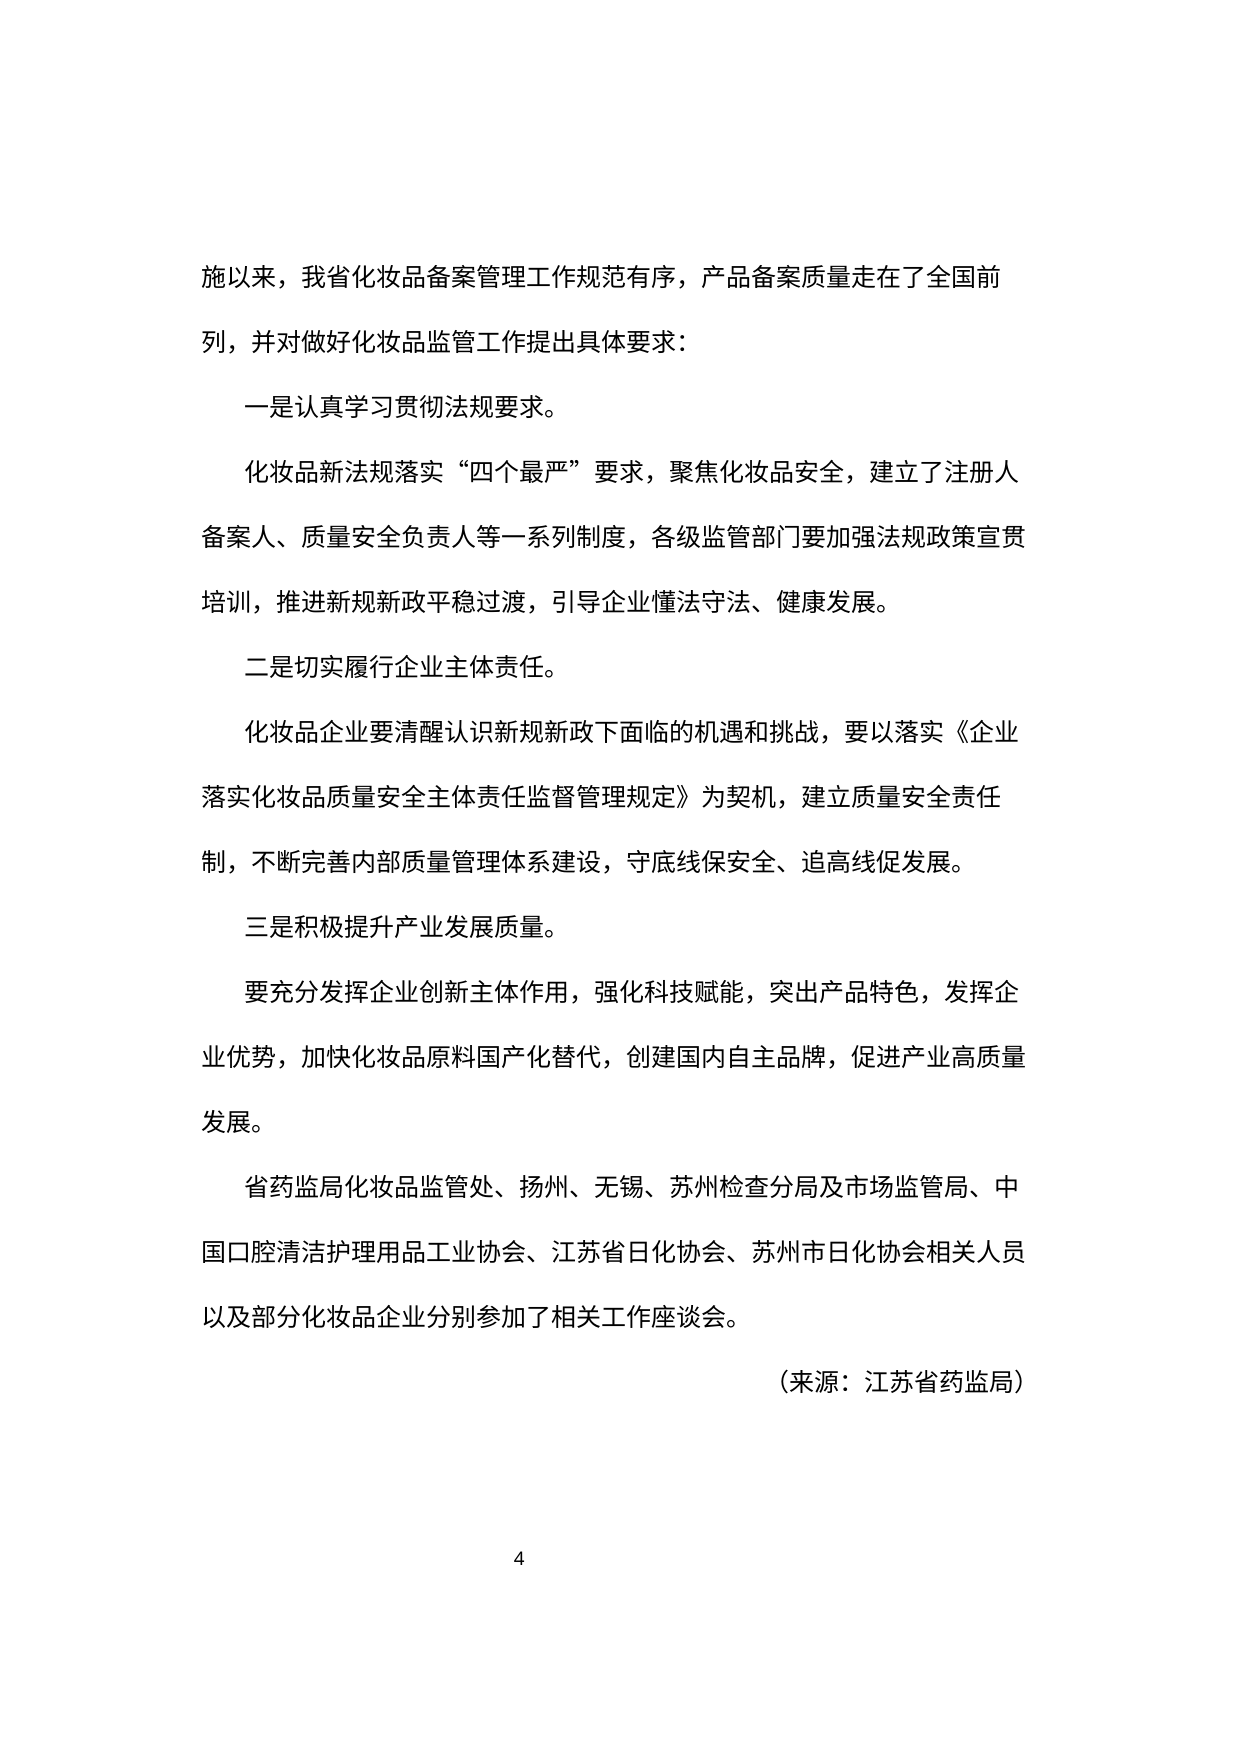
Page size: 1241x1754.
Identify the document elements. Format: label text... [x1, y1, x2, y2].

text 一是认真学习贯彻法规要求。 [201, 373, 1039, 438]
text （来源：江苏省药监局） [201, 1348, 1039, 1413]
text 化妆品新法规落实“四个最严”要求，聚焦化妆品安全，建立了注册人备案人、质量安全负责人等一系列制度，各级监管部门要加强法规政策宣贯培训，推进新规新政平稳过渡，引导企业懂法守法、健康发展。 [201, 438, 1039, 633]
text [201, 243, 1039, 373]
text 三是积极提升产业发展质量。 [201, 893, 1039, 958]
text 化妆品企业要清醒认识新规新政下面临的机遇和挑战，要以落实《企业落实化妆品质量安全主体责任监督管理规定》为契机，建立质量安全责任制，不断完善内部质量管理体系建设，守底线保安全、追高线促发展。 [201, 698, 1039, 893]
text 要充分发挥企业创新主体作用，强化科技赋能，突出产品特色，发挥企业优势，加快化妆品原料国产化替代，创建国内自主品牌，促进产业高质量发展。 [201, 958, 1039, 1153]
text 省药监局化妆品监管处、扬州、无锡、苏州检查分局及市场监管局、中国口腔清洁护理用品工业协会、江苏省日化协会、苏州市日化协会相关人员以及部分化妆品企业分别参加了相关工作座谈会。 [201, 1153, 1039, 1348]
text 二是切实履行企业主体责任。 [201, 633, 1039, 698]
